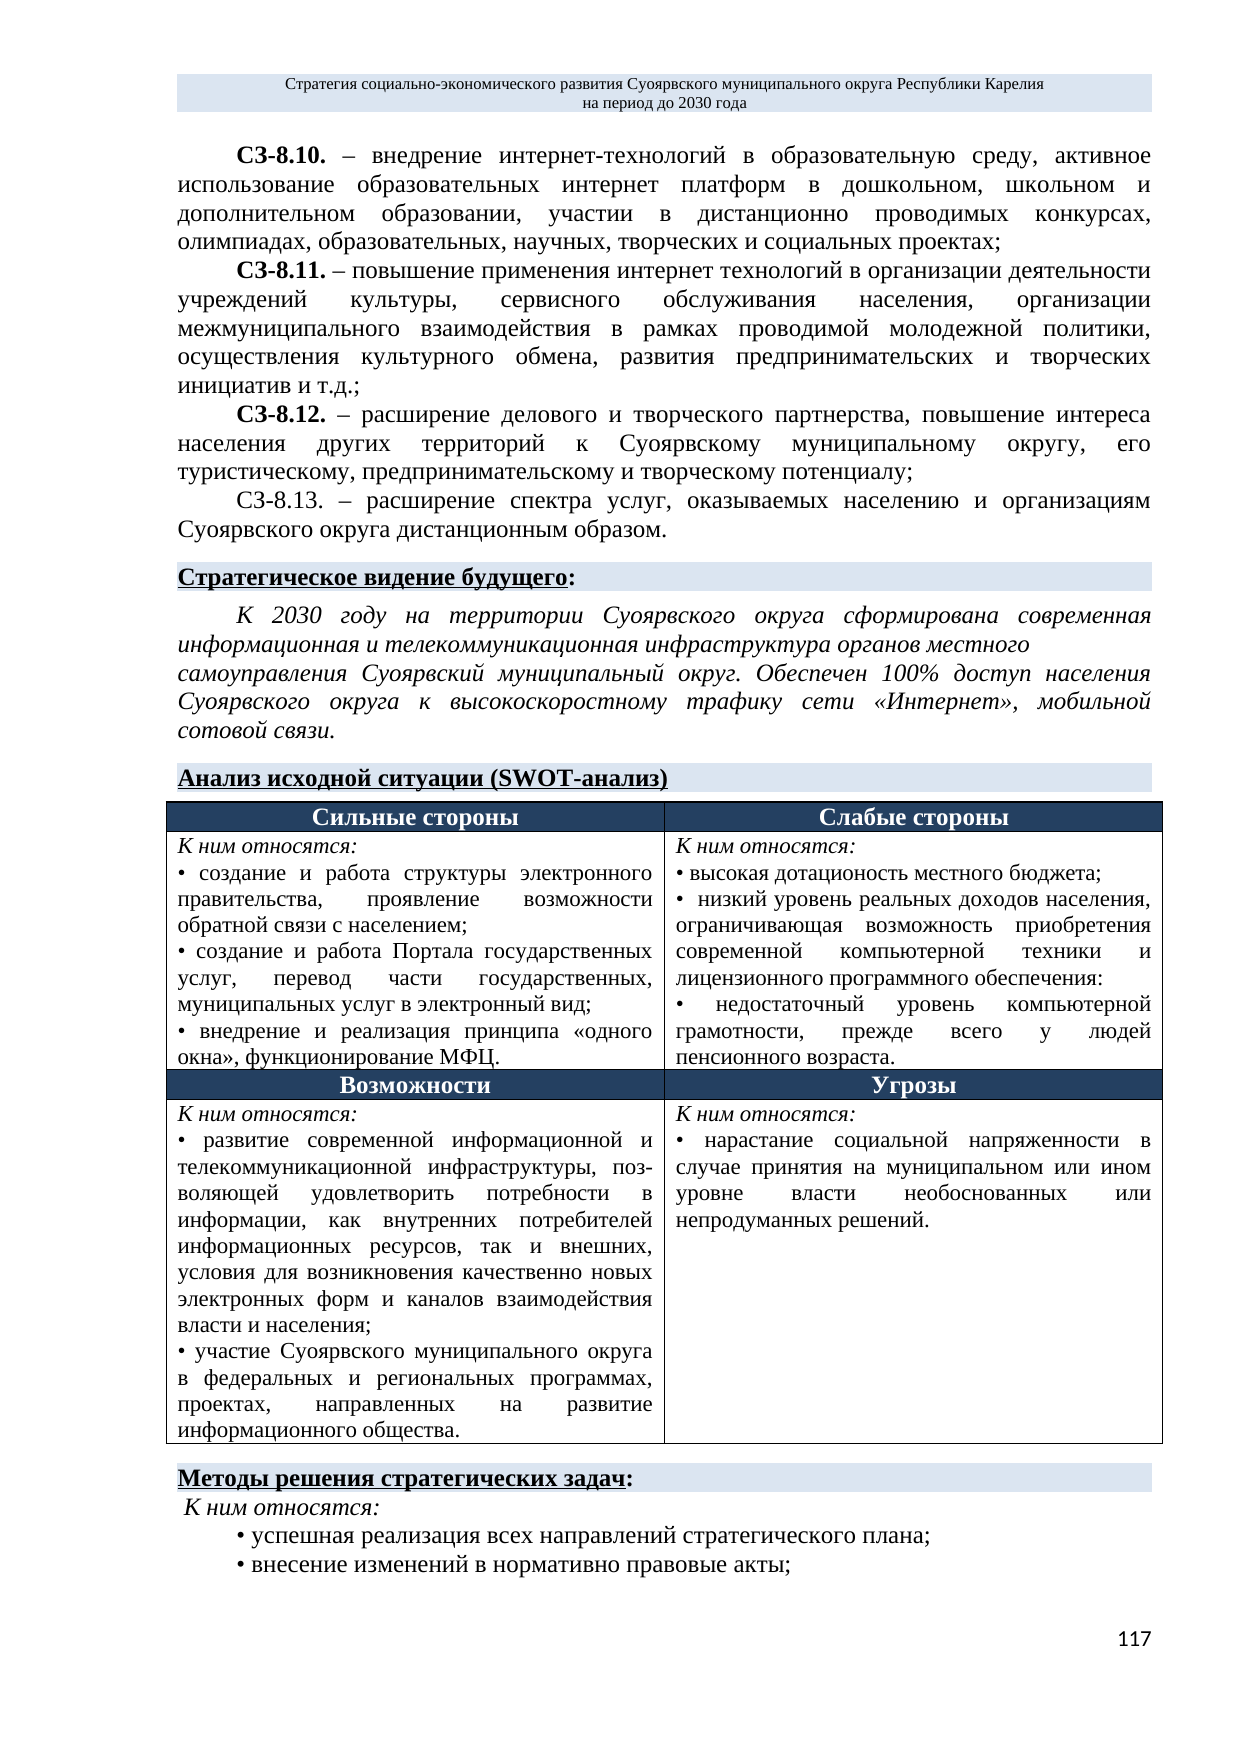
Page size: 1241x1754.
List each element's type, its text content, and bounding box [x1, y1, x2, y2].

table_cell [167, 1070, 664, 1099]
text • внесение изменений в нормативно правовые акты; [177, 1549, 1152, 1578]
text Методы решения стратегических задач: [177, 1463, 1152, 1492]
text Анализ исходной ситуации (SWOT-анализ) [177, 763, 1152, 792]
list СЗ-8.13. – расширение спектра услуг, оказываемых населению и организациям Суоярвского округа дистанционным образом. [177, 485, 1152, 543]
text • успешная реализация всех направлений стратегического плана; [177, 1521, 1152, 1549]
list СЗ-8.12. – расширение делового и творческого партнерства, повышение интереса населения других территорий к Суоярвскому муниципальному округу, его туристическому, предпринимательскому и творческому потенциалу; [177, 399, 1152, 485]
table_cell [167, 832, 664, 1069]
text К ним относятся: [177, 1492, 1152, 1521]
list СЗ-8.11. – повышение применения интернет технологий в организации деятельности учреждений культуры, сервисного обслуживания населения, организации межмуниципального взаимодействия в рамках проводимой молодежной политики, осуществления культурного обмена, развития предпринимательских и творческих инициатив и т.д.; [177, 255, 1152, 399]
list СЗ-8.10. – внедрение интернет-технологий в образовательную среду, активное использование образовательных интернет платформ в дошкольном, школьном и дополнительном образовании, участии в дистанционно проводимых конкурсах, олимпиадах, образовательных, научных, творческих и социальных проектах; [177, 140, 1152, 255]
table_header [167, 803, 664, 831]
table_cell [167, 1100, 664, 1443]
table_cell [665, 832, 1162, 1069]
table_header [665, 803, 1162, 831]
text самоуправления Суоярвский муниципальный округ. Обеспечен 100% доступ населения Суоярвского округа к высокоскоростному трафику сети «Интернет», мобильной сотовой связи. [177, 658, 1152, 744]
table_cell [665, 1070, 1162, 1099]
text К 2030 году на территории Суоярвского округа сформирована современная информационная и телекоммуникационная инфраструктура органов местного [177, 600, 1152, 658]
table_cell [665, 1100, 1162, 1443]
text Стратегическое видение будущего: [177, 562, 1152, 591]
